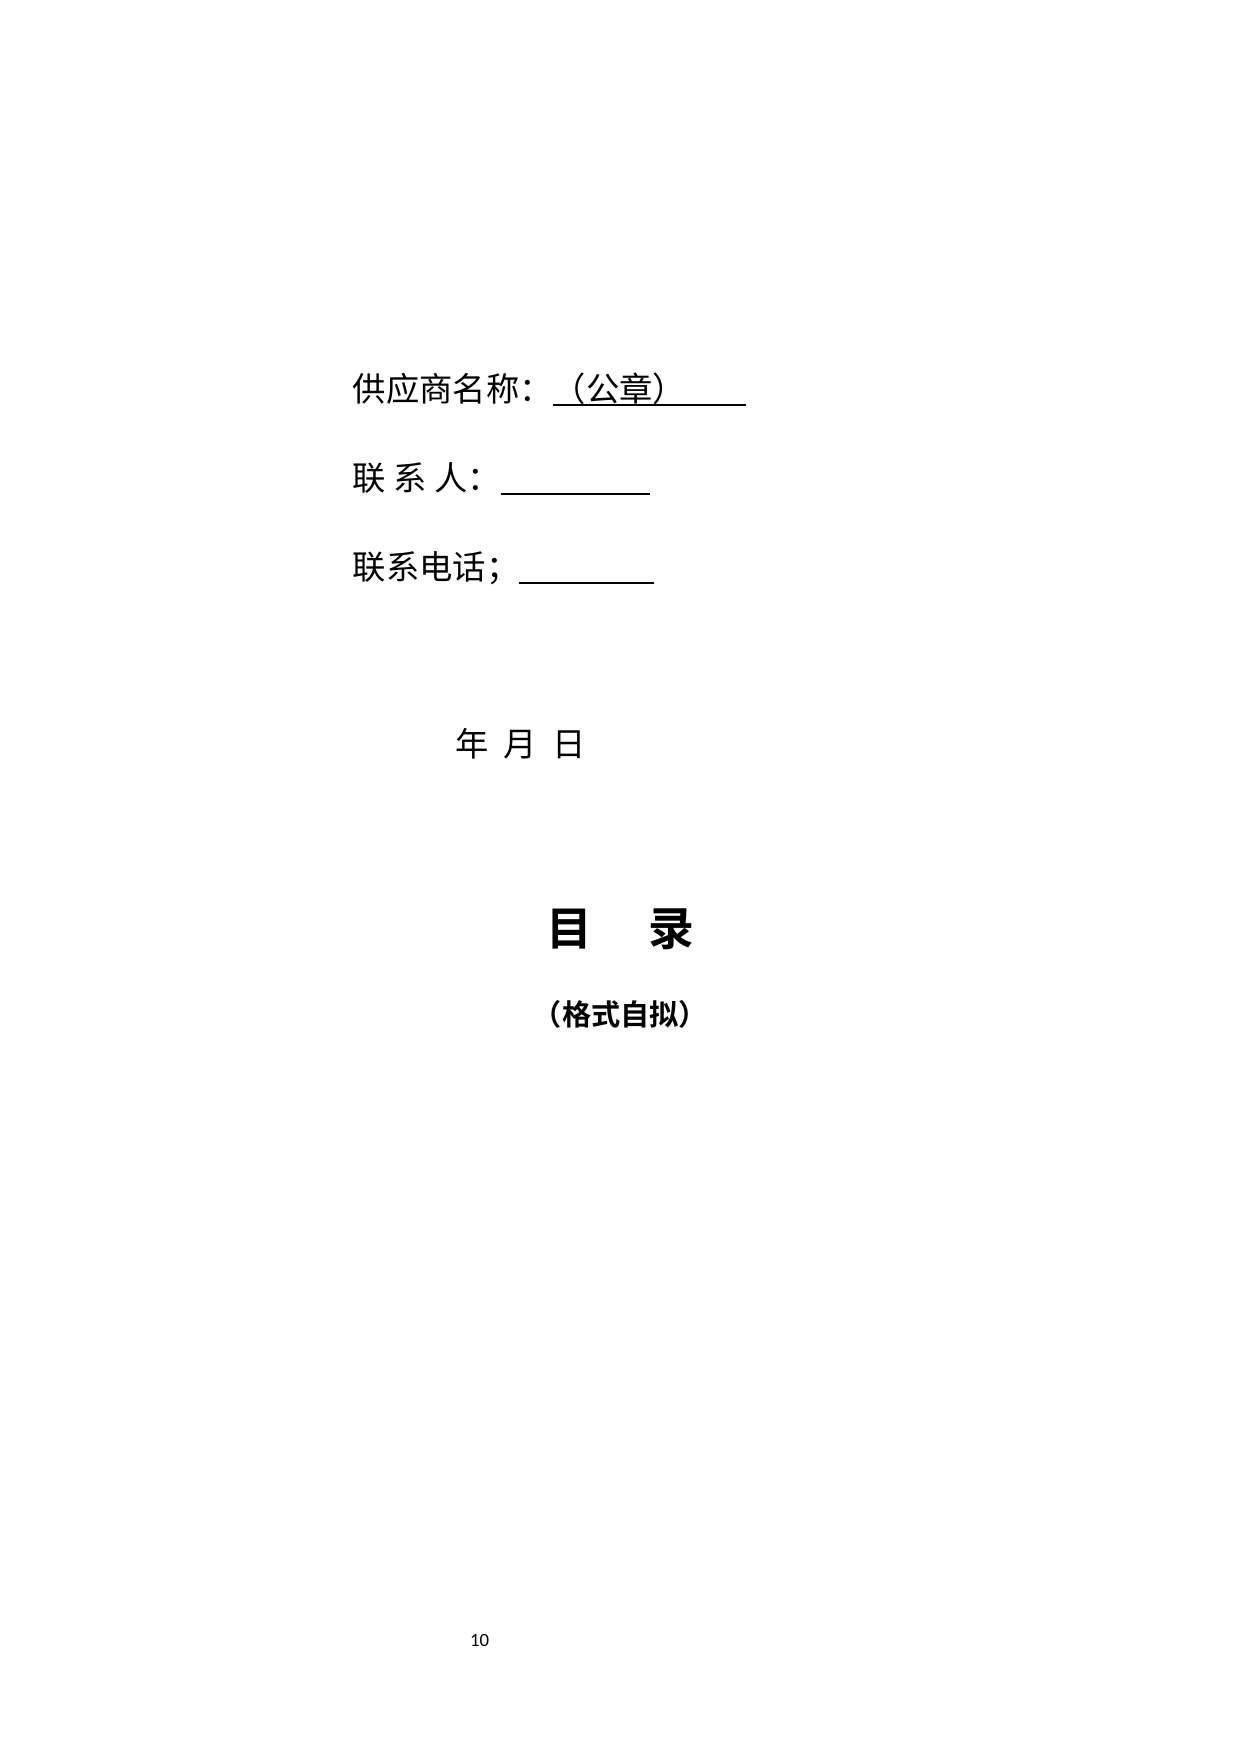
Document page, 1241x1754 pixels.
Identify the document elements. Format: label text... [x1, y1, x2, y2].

text （格式自拟） [187, 991, 1053, 1034]
text 联 系 人： [187, 443, 1053, 508]
text 联系电话； [187, 532, 1053, 597]
text 年 月 日 [187, 709, 1053, 774]
text 目 录 [187, 892, 1053, 958]
text 供应商名称：（公章） [187, 354, 1053, 419]
